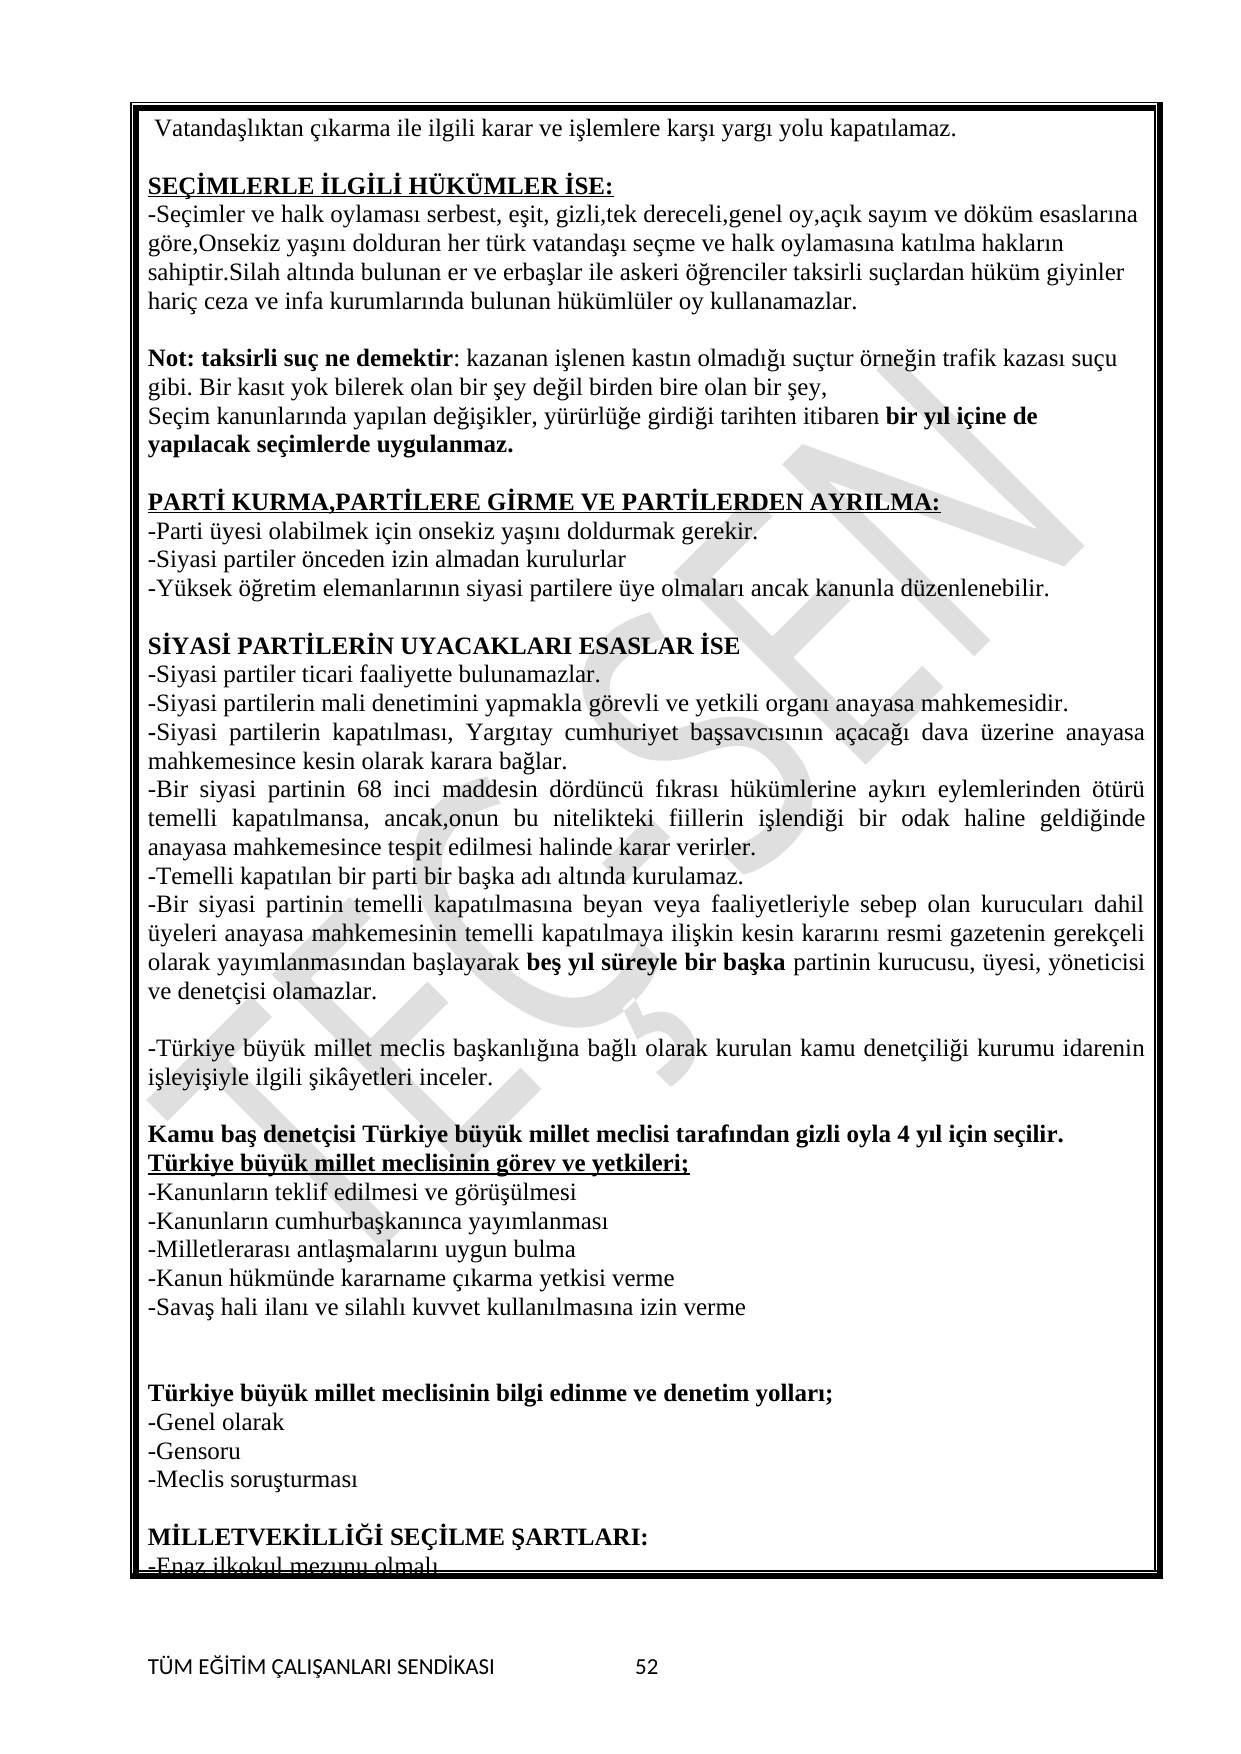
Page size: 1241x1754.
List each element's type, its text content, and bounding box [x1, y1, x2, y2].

text SEÇİMLERLE İLGİLİ HÜKÜMLER İSE: [148, 171, 1146, 199]
text -Bir siyasi partinin 68 inci maddesin dördüncü fıkrası hükümlerine aykırı eylemlerinden ötürü temelli kapatılmansa, ancak,onun bu nitelikteki fiillerin işlendiği bir odak haline geldiğinde anayasa mahkemesince tespit edilmesi halinde karar verirler. [148, 774, 1146, 861]
text Kamu baş denetçisi Türkiye büyük millet meclisi tarafından gizli oyla 4 yıl için seçilir. [148, 1119, 1146, 1148]
text -Kanun hükmünde kararname çıkarma yetkisi verme [148, 1263, 1146, 1292]
text Türkiye büyük millet meclisinin bilgi edinme ve denetim yolları; [148, 1378, 1146, 1407]
text -Gensoru [148, 1436, 1146, 1464]
text PARTİ KURMA,PARTİLERE GİRME VE PARTİLERDEN AYRILMA: [148, 487, 1146, 516]
text -Siyasi partiler önceden izin almadan kurulurlar [148, 544, 1146, 573]
text -Temelli kapatılan bir parti bir başka adı altında kurulamaz. [148, 861, 1146, 889]
text -Siyasi partilerin kapatılması, Yargıtay cumhuriyet başsavcısının açacağı dava üzerine anayasa mahkemesince kesin olarak karara bağlar. [148, 717, 1146, 774]
text -Siyasi partilerin mali denetimini yapmakla görevli ve yetkili organı anayasa mahkemesidir. [148, 688, 1146, 717]
text -Kanunların teklif edilmesi ve görüşülmesi [148, 1177, 1146, 1206]
text Türkiye büyük millet meclisinin görev ve yetkileri; [148, 1148, 1146, 1177]
text -Enaz ilkokul mezunu olmalı [148, 1551, 1146, 1570]
text Vatandaşlıktan çıkarma ile ilgili karar ve işlemlere karşı yargı yolu kapatılamaz. [139, 111, 1154, 142]
text -Bir siyasi partinin temelli kapatılmasına beyan veya faaliyetleriyle sebep olan kurucuları dahil üyeleri anayasa mahkemesinin temelli kapatılmaya ilişkin kesin kararını resmi gazetenin gerekçeli olarak yayımlanmasından başlayarak beş yıl süreyle bir başka partinin kurucusu, üyesi, yöneticisi ve denetçisi olamazlar. [148, 889, 1146, 1004]
text -Türkiye büyük millet meclis başkanlığına bağlı olarak kurulan kamu denetçiliği kurumu idarenin işleyişiyle ilgili şikâyetleri inceler. [148, 1033, 1146, 1091]
text -Milletlerarası antlaşmalarını uygun bulma [148, 1234, 1146, 1263]
text -Savaş hali ilanı ve silahlı kuvvet kullanılmasına izin verme [148, 1292, 1146, 1321]
text -Yüksek öğretim elemanlarının siyasi partilere üye olmaları ancak kanunla düzenlenebilir. [148, 573, 1146, 602]
text -Kanunların cumhurbaşkanınca yayımlanması [148, 1206, 1146, 1234]
text -Seçimler ve halk oylaması serbest, eşit, gizli,tek dereceli,genel oy,açık sayım ve döküm esaslarına göre,Onsekiz yaşını dolduran her türk vatandaşı seçme ve halk oylamasına katılma hakların sahiptir.Silah altında bulunan er ve erbaşlar ile askeri öğrenciler taksirli suçlardan hüküm giyinler hariç ceza ve infa kurumlarında bulunan hükümlüler oy kullanamazlar. [148, 199, 1146, 314]
text -Parti üyesi olabilmek için onsekiz yaşını doldurmak gerekir. [148, 516, 1146, 544]
text Seçim kanunlarında yapılan değişikler, yürürlüğe girdiği tarihten itibaren bir yıl içine de yapılacak seçimlerde uygulanmaz. [148, 401, 1146, 458]
text -Meclis soruşturması [148, 1464, 1146, 1493]
text SİYASİ PARTİLERİN UYACAKLARI ESASLAR İSE -Siyasi partiler ticari faaliyette bulunamazlar. [148, 631, 1146, 688]
text -Genel olarak [148, 1407, 1146, 1436]
text MİLLETVEKİLLİĞİ SEÇİLME ŞARTLARI: [148, 1522, 1146, 1551]
text Not: taksirli suç ne demektir: kazanan işlenen kastın olmadığı suçtur örneğin trafik kazası suçu gibi. Bir kasıt yok bilerek olan bir şey değil birden bire olan bir şey, [148, 343, 1146, 401]
